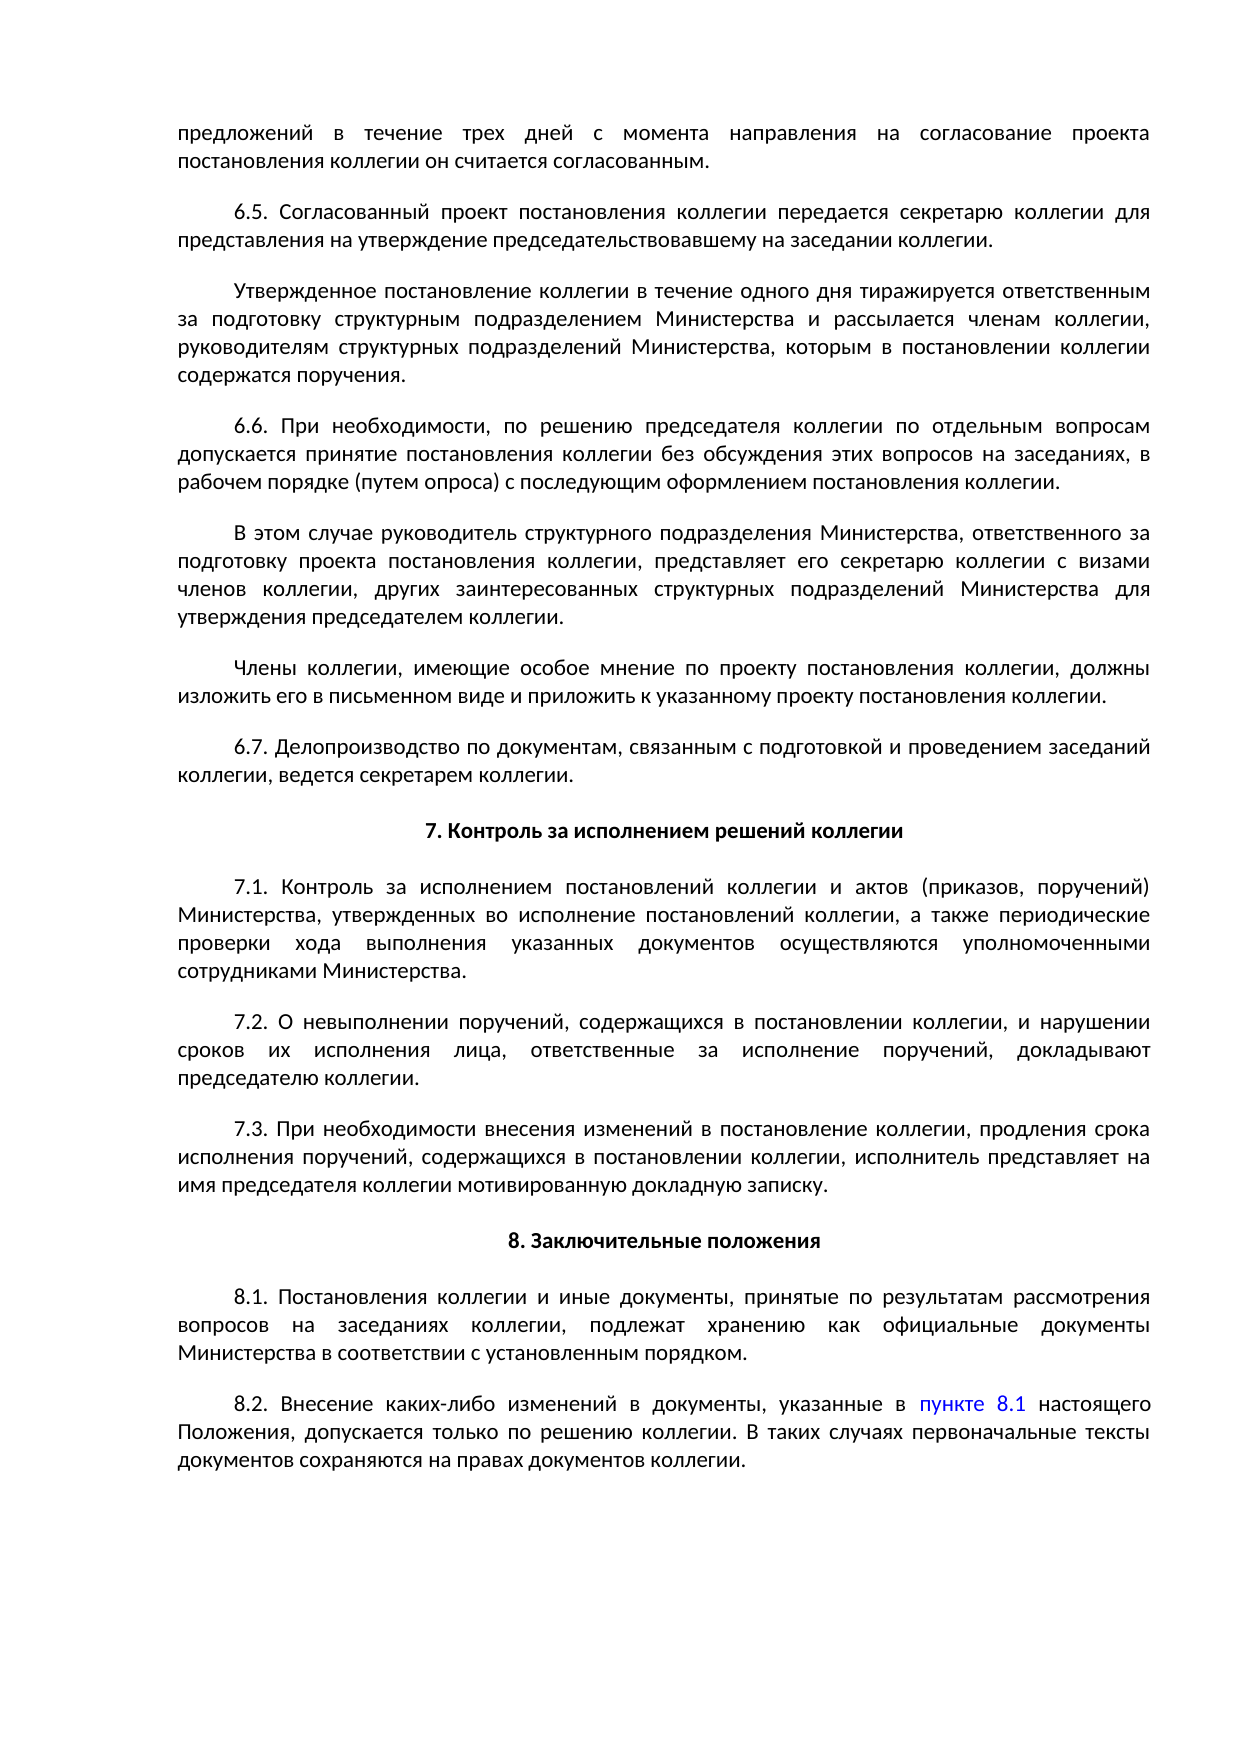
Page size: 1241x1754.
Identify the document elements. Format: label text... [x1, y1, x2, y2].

text В этом случае руководитель структурного подразделения Министерства, ответственного за подготовку проекта постановления коллегии, представляет его секретарю коллегии с визами членов коллегии, других заинтересованных структурных подразделений Министерства для утверждения председателем коллегии. [177, 518, 1152, 630]
text 7.1. Контроль за исполнением постановлений коллегии и актов (приказов, поручений) Министерства, утвержденных во исполнение постановлений коллегии, а также периодические проверки хода выполнения указанных документов осуществляются уполномоченными сотрудниками Министерства. [177, 872, 1152, 984]
text 8.2. Внесение каких-либо изменений в документы, указанные в пункте 8.1 настоящего Положения, допускается только по решению коллегии. В таких случаях первоначальные тексты документов сохраняются на правах документов коллегии. [177, 1389, 1152, 1473]
text Члены коллегии, имеющие особое мнение по проекту постановления коллегии, должны изложить его в письменном виде и приложить к указанному проекту постановления коллегии. [177, 653, 1152, 709]
title 8. Заключительные положения [177, 1226, 1152, 1254]
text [177, 118, 1152, 174]
text 7.3. При необходимости внесения изменений в постановление коллегии, продления срока исполнения поручений, содержащихся в постановлении коллегии, исполнитель представляет на имя председателя коллегии мотивированную докладную записку. [177, 1114, 1152, 1198]
text 6.6. При необходимости, по решению председателя коллегии по отдельным вопросам допускается принятие постановления коллегии без обсуждения этих вопросов на заседаниях, в рабочем порядке (путем опроса) с последующим оформлением постановления коллегии. [177, 411, 1152, 495]
title 7. Контроль за исполнением решений коллегии [177, 816, 1152, 844]
text 7.2. О невыполнении поручений, содержащихся в постановлении коллегии, и нарушении сроков их исполнения лица, ответственные за исполнение поручений, докладывают председателю коллегии. [177, 1007, 1152, 1091]
text Утвержденное постановление коллегии в течение одного дня тиражируется ответственным за подготовку структурным подразделением Министерства и рассылается членам коллегии, руководителям структурных подразделений Министерства, которым в постановлении коллегии содержатся поручения. [177, 276, 1152, 388]
text 8.1. Постановления коллегии и иные документы, принятые по результатам рассмотрения вопросов на заседаниях коллегии, подлежат хранению как официальные документы Министерства в соответствии с установленным порядком. [177, 1282, 1152, 1366]
text 6.7. Делопроизводство по документам, связанным с подготовкой и проведением заседаний коллегии, ведется секретарем коллегии. [177, 732, 1152, 788]
text 6.5. Согласованный проект постановления коллегии передается секретарю коллегии для представления на утверждение председательствовавшему на заседании коллегии. [177, 197, 1152, 253]
